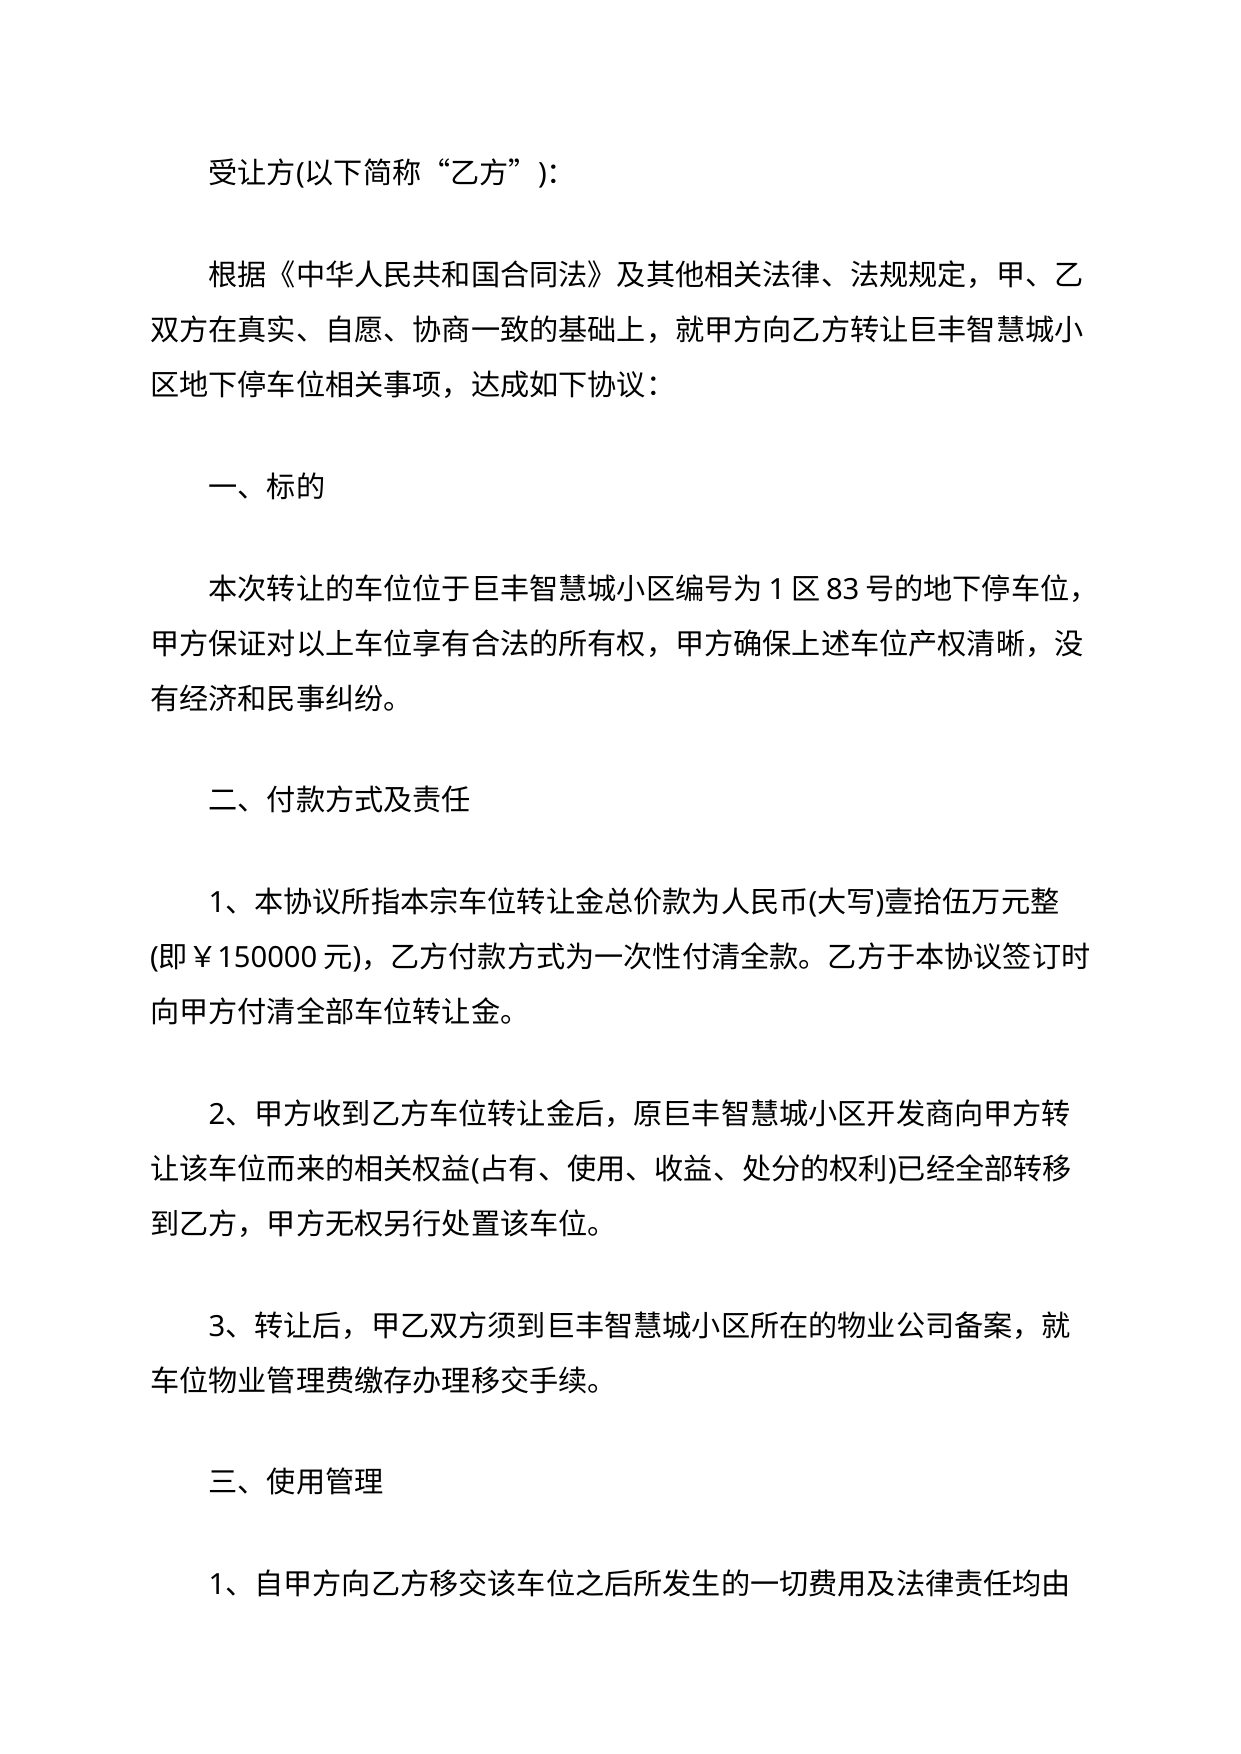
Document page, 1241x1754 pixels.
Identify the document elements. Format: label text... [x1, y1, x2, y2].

text 一、标的 [150, 463, 1090, 506]
text 2、甲方收到乙方车位转让金后，原巨丰智慧城小区开发商向甲方转让该车位而来的相关权益(占有、使用、收益、处分的权利)已经全部转移到乙方，甲方无权另行处置该车位。 [150, 1091, 1090, 1243]
text 1、本协议所指本宗车位转让金总价款为人民币(大写)壹拾伍万元整(即￥150000元)，乙方付款方式为一次性付清全款。乙方于本协议签订时向甲方付清全部车位转让金。 [150, 879, 1090, 1031]
text 3、转让后，甲乙双方须到巨丰智慧城小区所在的物业公司备案，就车位物业管理费缴存办理移交手续。 [150, 1302, 1090, 1399]
text 根据《中华人民共和国合同法》及其他相关法律、法规规定，甲、乙双方在真实、自愿、协商一致的基础上，就甲方向乙方转让巨丰智慧城小区地下停车位相关事项，达成如下协议： [150, 252, 1090, 404]
text 受让方(以下简称“乙方”)： [150, 150, 1090, 192]
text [150, 1561, 1090, 1603]
text 二、付款方式及责任 [150, 777, 1090, 819]
text 三、使用管理 [150, 1459, 1090, 1501]
text 本次转让的车位位于巨丰智慧城小区编号为1区83号的地下停车位，甲方保证对以上车位享有合法的所有权，甲方确保上述车位产权清晰，没有经济和民事纠纷。 [150, 565, 1090, 717]
